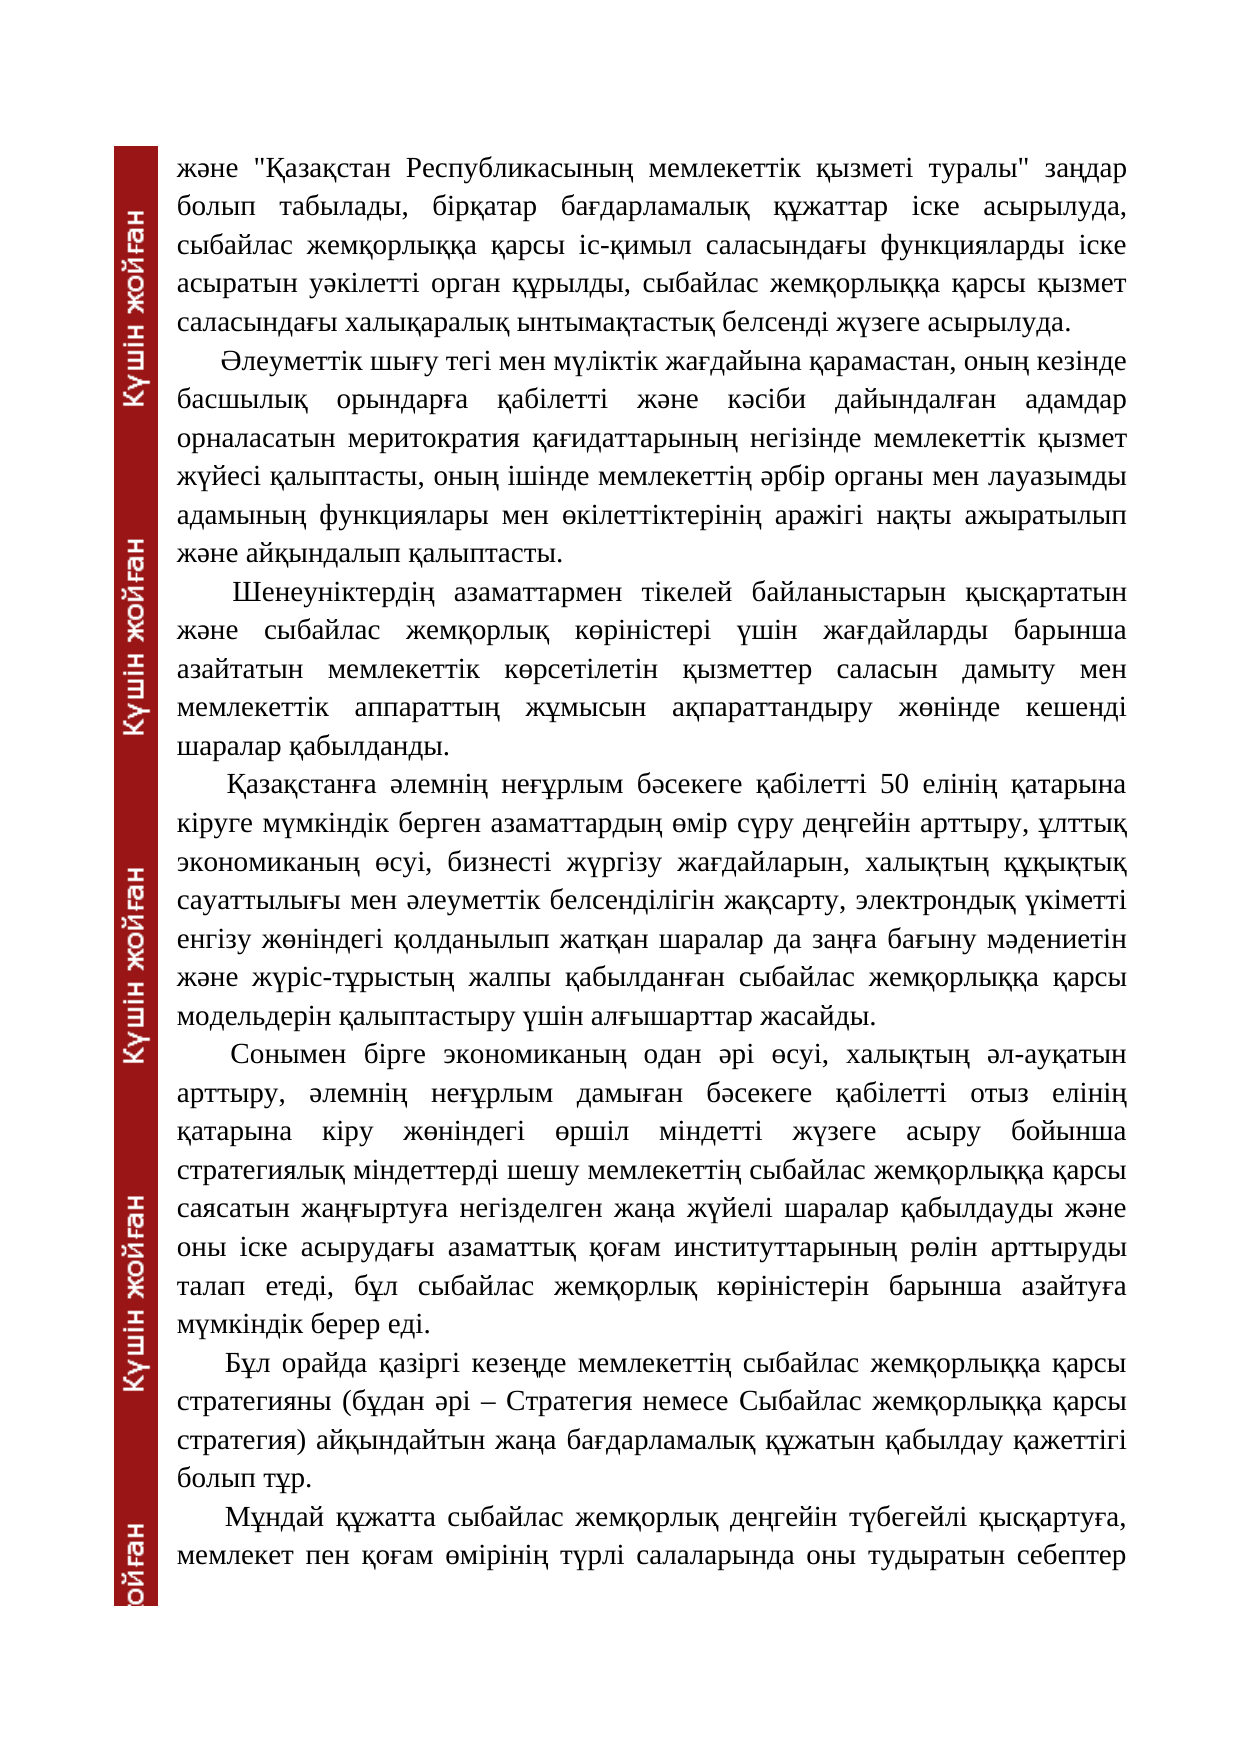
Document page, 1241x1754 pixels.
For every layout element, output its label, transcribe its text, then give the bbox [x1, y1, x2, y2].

picture [114, 762, 158, 767]
picture [114, 338, 158, 343]
text Сонымен бірге экономиканың одан әрі өсуі, халықтың әл-ауқатын арттыру, әлемнің неғұрлым дамыған бәсекеге қабілетті отыз елінің қатарына кіру жөніндегі өршіл міндетті жүзеге асыру бойынша стратегиялық міндеттерді шешу мемлекеттің сыбайлас жемқорлыққа қарсы саясатын жаңғыртуға негізделген жаңа жүйелі шаралар қабылдауды және оны іске асырудағы азаматтық қоғам институттарының рөлін арттыруды талап етеді, бұл сыбайлас жемқорлық көріністерін барынша азайтуға мүмкіндік берер еді. [112, 1036, 1128, 1340]
text Әлеуметтік шығу тегі мен мүліктік жағдайына қарамастан, оның кезінде басшылық орындарға қабілетті және кәсіби дайындалған адамдар орналасатын меритократия қағидаттарының негізінде мемлекеттік қызмет жүйесі қалыптасты, оның ішінде мемлекеттің әрбір органы мен лауазымды адамының функциялары мен өкілеттіктерінің аражігі нақты ажыратылып және айқындалып қалыптасты. [112, 343, 1128, 569]
picture [114, 146, 158, 150]
picture [114, 569, 158, 574]
picture [114, 1494, 158, 1499]
picture [114, 1571, 158, 1606]
text Шенеуніктердің азаматтармен тікелей байланыстарын қысқартатын және сыбайлас жемқорлық көріністері үшін жағдайларды барынша азайтатын мемлекеттік көрсетілетін қызметтер саласын дамыту мен мемлекеттік аппараттың жұмысын ақпараттандыру жөнінде кешенді шаралар қабылданды. [112, 574, 1128, 762]
text Қазақстанға әлемнің неғұрлым бәсекеге қабілетті 50 елінің қатарына кіруге мүмкіндік берген азаматтардың өмір сүру деңгейін арттыру, ұлттық экономиканың өсуі, бизнесті жүргізу жағдайларын, халықтың құқықтық сауаттылығы мен әлеуметтік белсенділігін жақсарту, электрондық үкіметті енгізу жөніндегі қолданылып жатқан шаралар да заңға бағыну мәдениетін және жүріс-тұрыстың жалпы қабылданған сыбайлас жемқорлыққа қарсы модельдерін қалыптастыру үшін алғышарттар жасайды. [112, 767, 1128, 1031]
text Бұл орайда қазіргі кезеңде мемлекеттің сыбайлас жемқорлыққа қарсы стратегияны (бұдан әрі – Стратегия немесе Сыбайлас жемқорлыққа қарсы стратегия) айқындайтын жаңа бағдарламалық құжатын қабылдау қажеттігі болып тұр. [112, 1345, 1128, 1494]
picture [114, 1340, 158, 1345]
picture [114, 1031, 158, 1036]
